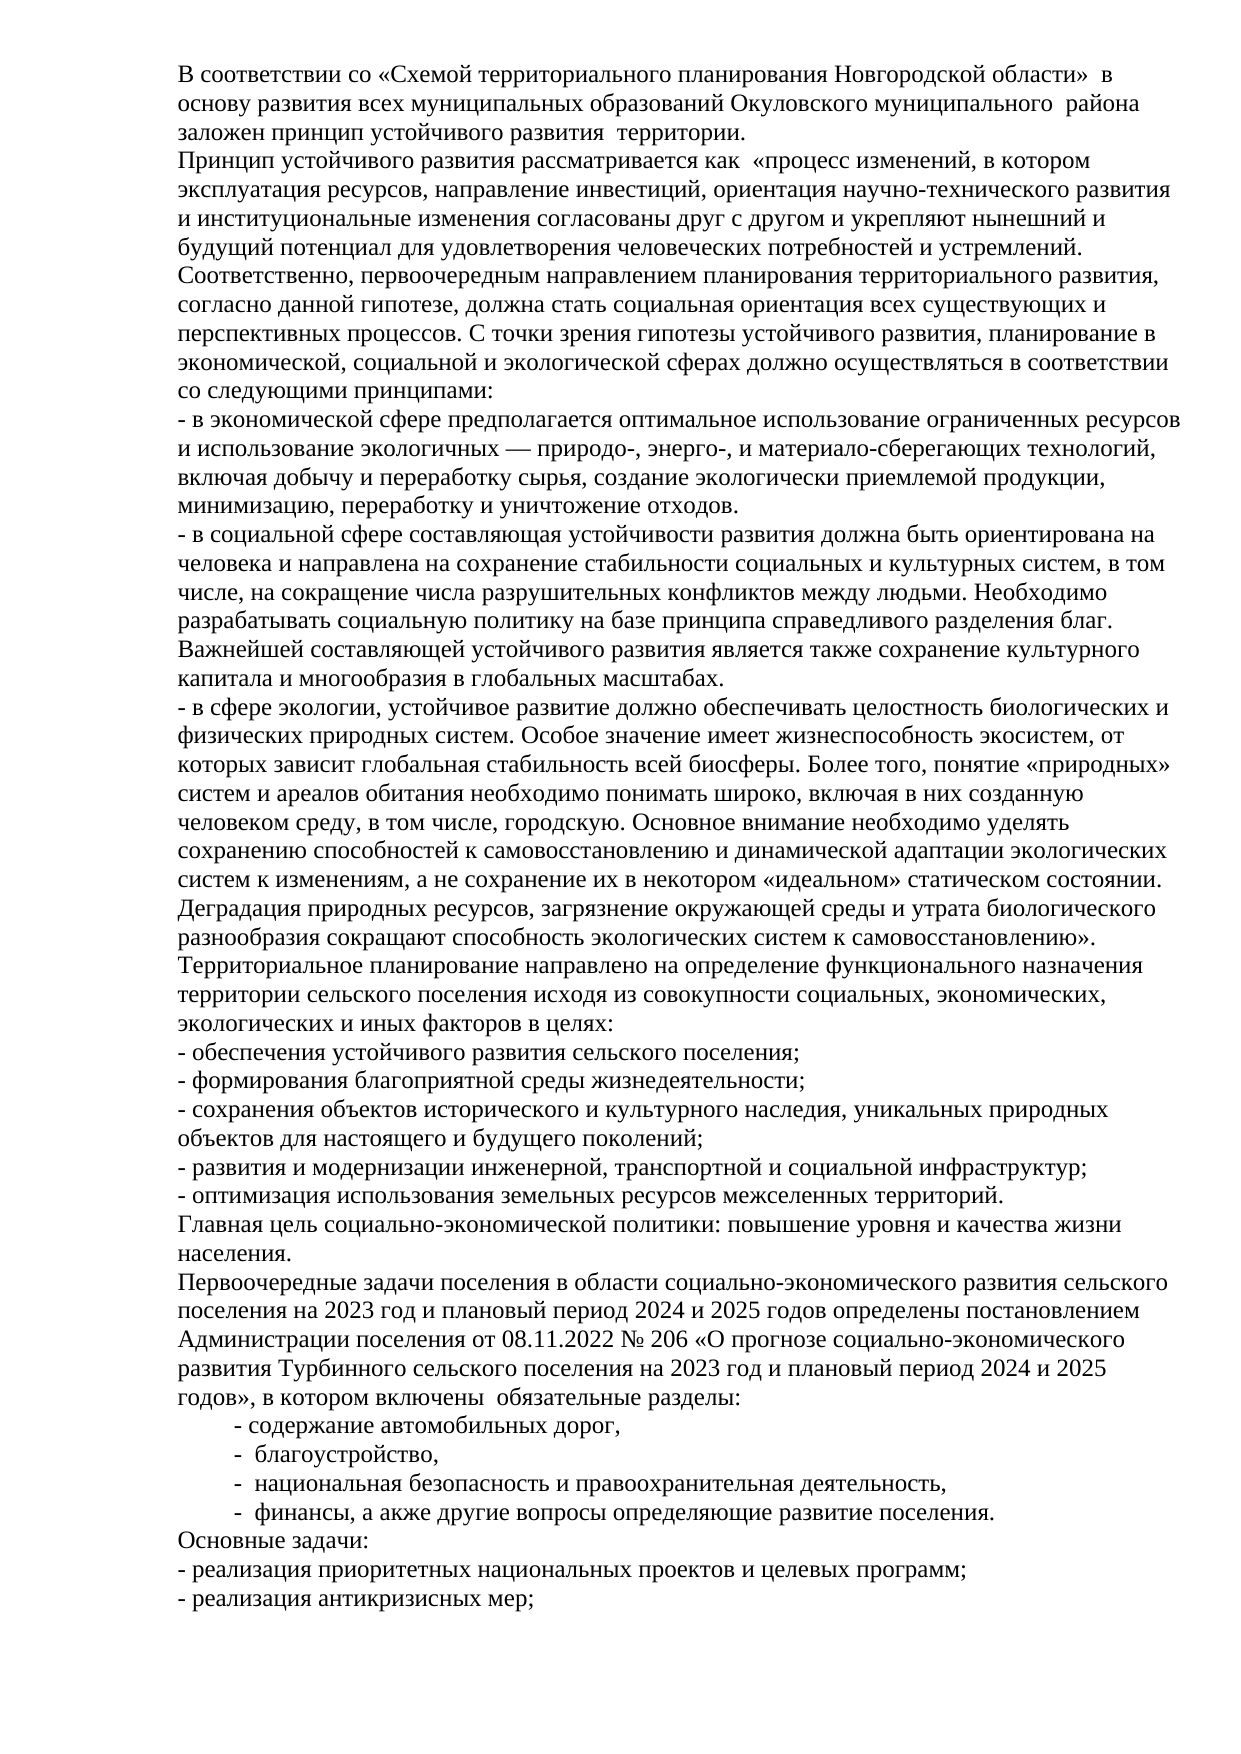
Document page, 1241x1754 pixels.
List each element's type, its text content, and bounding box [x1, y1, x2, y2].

text Основные задачи: [177, 1525, 1181, 1554]
text - обеспечения устойчивого развития сельского поселения; [177, 1037, 1181, 1065]
text - реализация антикризисных мер; [177, 1583, 1181, 1612]
text - формирования благоприятной среды жизнедеятельности; [177, 1065, 1181, 1094]
text - сохранения объектов исторического и культурного наследия, уникальных природных объектов для настоящего и будущего поколений; [177, 1094, 1181, 1152]
text - развития и модернизации инженерной, транспортной и социальной инфраструктур; [177, 1152, 1181, 1180]
text - в экономической сфере предполагается оптимальное использование ограниченных ресурсов и использование экологичных — природо-, энерго-, и материало-сберегающих технологий, включая добычу и переработку сырья, создание экологически приемлемой продукции, минимизацию, переработку и уничтожение отходов. [177, 404, 1181, 519]
text - национальная безопасность и правоохранительная деятельность, [177, 1468, 1181, 1497]
text - финансы, а акже другие вопросы определяющие развитие поселения. [177, 1497, 1181, 1525]
text - в сфере экологии, устойчивое развитие должно обеспечивать целостность биологических и физических природных систем. Особое значение имеет жизнеспособность экосистем, от которых зависит глобальная стабильность всей биосферы. Более того, понятие «природных» систем и ареалов обитания необходимо понимать широко, включая в них созданную человеком среду, в том числе, городскую. Основное внимание необходимо уделять сохранению способностей к самовосстановлению и динамической адаптации экологических систем к изменениям, а не сохранение их в некотором «идеальном» статическом состоянии. Деградация природных ресурсов, загрязнение окружающей среды и утрата биологического разнообразия сокращают способность экологических систем к самовосстановлению». [177, 692, 1181, 950]
text Принцип устойчивого развития рассматривается как «процесс изменений, в котором эксплуатация ресурсов, направление инвестиций, ориентация научно-технического развития и институциональные изменения согласованы друг с другом и укрепляют нынешний и будущий потенциал для удовлетворения человеческих потребностей и устремлений. Соответственно, первоочередным направлением планирования территориального развития, согласно данной гипотезе, должна стать социальная ориентация всех существующих и перспективных процессов. С точки зрения гипотезы устойчивого развития, планирование в экономической, социальной и экологической сферах должно осуществляться в соответствии со следующими принципами: [177, 145, 1181, 404]
text - реализация приоритетных национальных проектов и целевых программ; [177, 1554, 1181, 1583]
text - содержание автомобильных дорог, [177, 1410, 1181, 1439]
text Первоочередные задачи поселения в области социально-экономического развития сельского поселения на 2023 год и плановый период 2024 и 2025 годов определены постановлением Администрации поселения от 08.11.2022 № 206 «О прогнозе социально-экономического развития Турбинного сельского поселения на 2023 год и плановый период 2024 и 2025 годов», в котором включены обязательные разделы: [177, 1267, 1181, 1410]
text - благоустройство, [177, 1439, 1181, 1468]
text - оптимизация использования земельных ресурсов межселенных территорий. [177, 1180, 1181, 1209]
text Территориальное планирование направлено на определение функционального назначения территории сельского поселения исходя из совокупности социальных, экономических, экологических и иных факторов в целях: [177, 950, 1181, 1037]
text Главная цель социально-экономической политики: повышение уровня и качества жизни населения. [177, 1209, 1181, 1267]
text - в социальной сфере составляющая устойчивости развития должна быть ориентирована на человека и направлена на сохранение стабильности социальных и культурных систем, в том числе, на сокращение числа разрушительных конфликтов между людьми. Необходимо разрабатывать социальную политику на базе принципа справедливого разделения благ. Важнейшей составляющей устойчивого развития является также сохранение культурного капитала и многообразия в глобальных масштабах. [177, 519, 1181, 692]
text В соответствии со «Схемой территориального планирования Новгородской области» в основу развития всех муниципальных образований Окуловского муниципального района заложен принцип устойчивого развития территории. [177, 59, 1181, 145]
